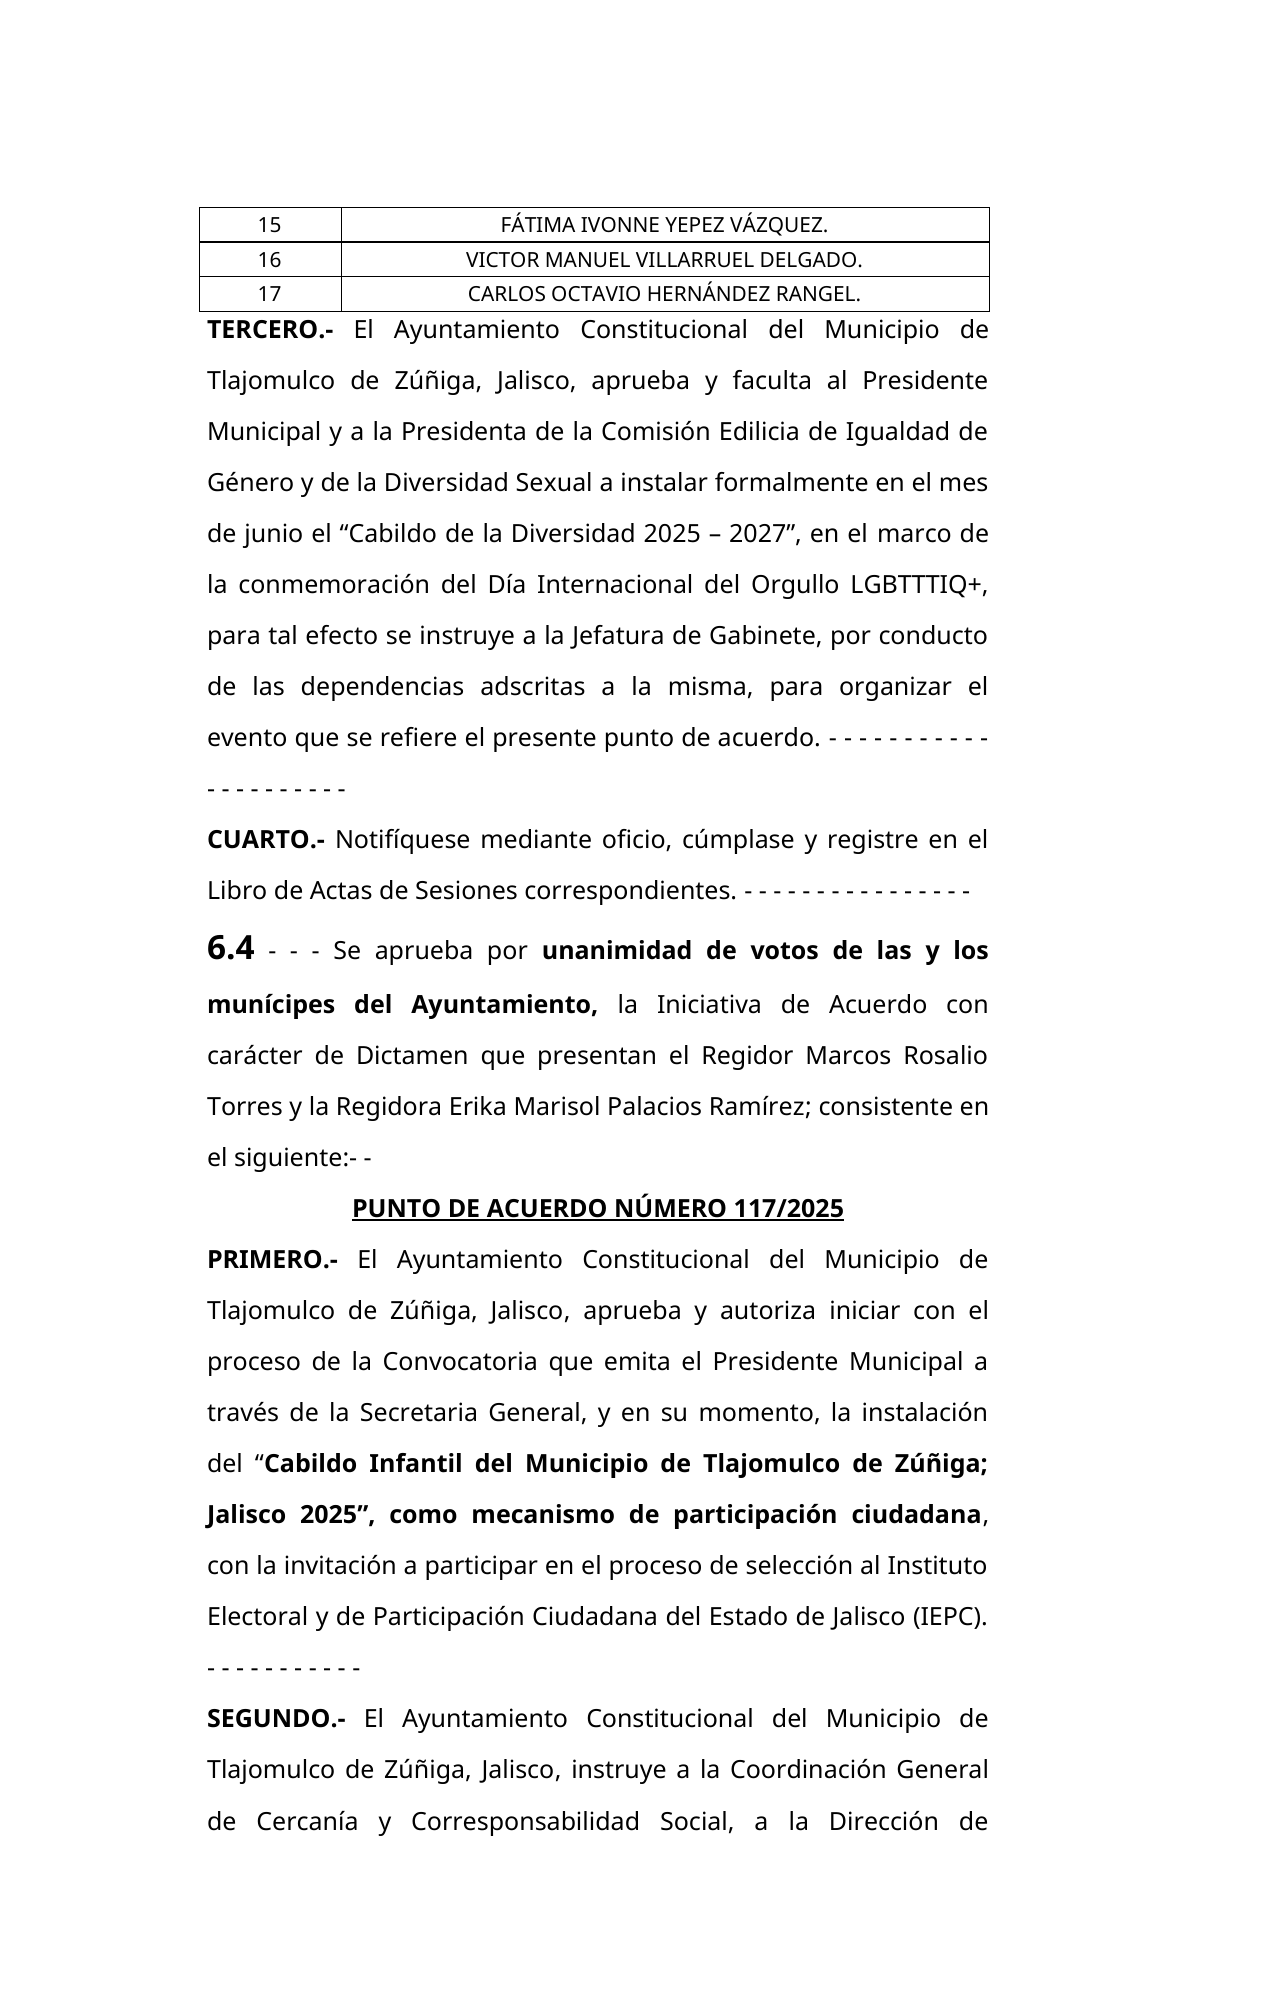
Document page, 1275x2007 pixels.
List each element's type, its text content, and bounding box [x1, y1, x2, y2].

text 6.4 - - - Se aprueba por unanimidad de votos de las y los munícipes del Ayuntamiento, la Iniciativa de Acuerdo con carácter de Dictamen que presentan el Regidor Marcos Rosalio Torres y la Regidora Erika Marisol Palacios Ramírez; consistente en el siguiente:- - [207, 924, 989, 1174]
text CUARTO.- Notifíquese mediante oficio, cúmplase y registre en el Libro de Actas de Sesiones correspondientes. - - - - - - - - - - - - - - - - [207, 822, 989, 907]
table_cell 16 [200, 243, 341, 276]
table_cell CARLOS OCTAVIO HERNÁNDEZ RANGEL. [342, 277, 989, 311]
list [207, 1701, 989, 1837]
table_cell FÁTIMA IVONNE YEPEZ VÁZQUEZ. [342, 208, 989, 241]
table_cell 15 [200, 208, 341, 241]
table_cell VICTOR MANUEL VILLARRUEL DELGADO. [342, 243, 989, 276]
list PRIMERO.- El Ayuntamiento Constitucional del Municipio de Tlajomulco de Zúñiga, Jalisco, aprueba y autoriza iniciar con el proceso de la Convocatoria que emita el Presidente Municipal a través de la Secretaria General, y en su momento, la instalación del “Cabildo Infantil del Municipio de Tlajomulco de Zúñiga; Jalisco 2025”, como mecanismo de participación ciudadana, con la invitación a participar en el proceso de selección al Instituto Electoral y de Participación Ciudadana del Estado de Jalisco (IEPC). - - - - - - - - - - - [207, 1242, 989, 1684]
table_cell 17 [200, 277, 341, 311]
text TERCERO.- El Ayuntamiento Constitucional del Municipio de Tlajomulco de Zúñiga, Jalisco, aprueba y faculta al Presidente Municipal y a la Presidenta de la Comisión Edilicia de Igualdad de Género y de la Diversidad Sexual a instalar formalmente en el mes de junio el “Cabildo de la Diversidad 2025 – 2027”, en el marco de la conmemoración del Día Internacional del Orgullo LGBTTTIQ+, para tal efecto se instruye a la Jefatura de Gabinete, por conducto de las dependencias adscritas a la misma, para organizar el evento que se refiere el presente punto de acuerdo. - - - - - - - - - - - - - - - - - - - - - [207, 312, 989, 805]
text PUNTO DE ACUERDO NÚMERO 117/2025 [207, 1191, 989, 1225]
